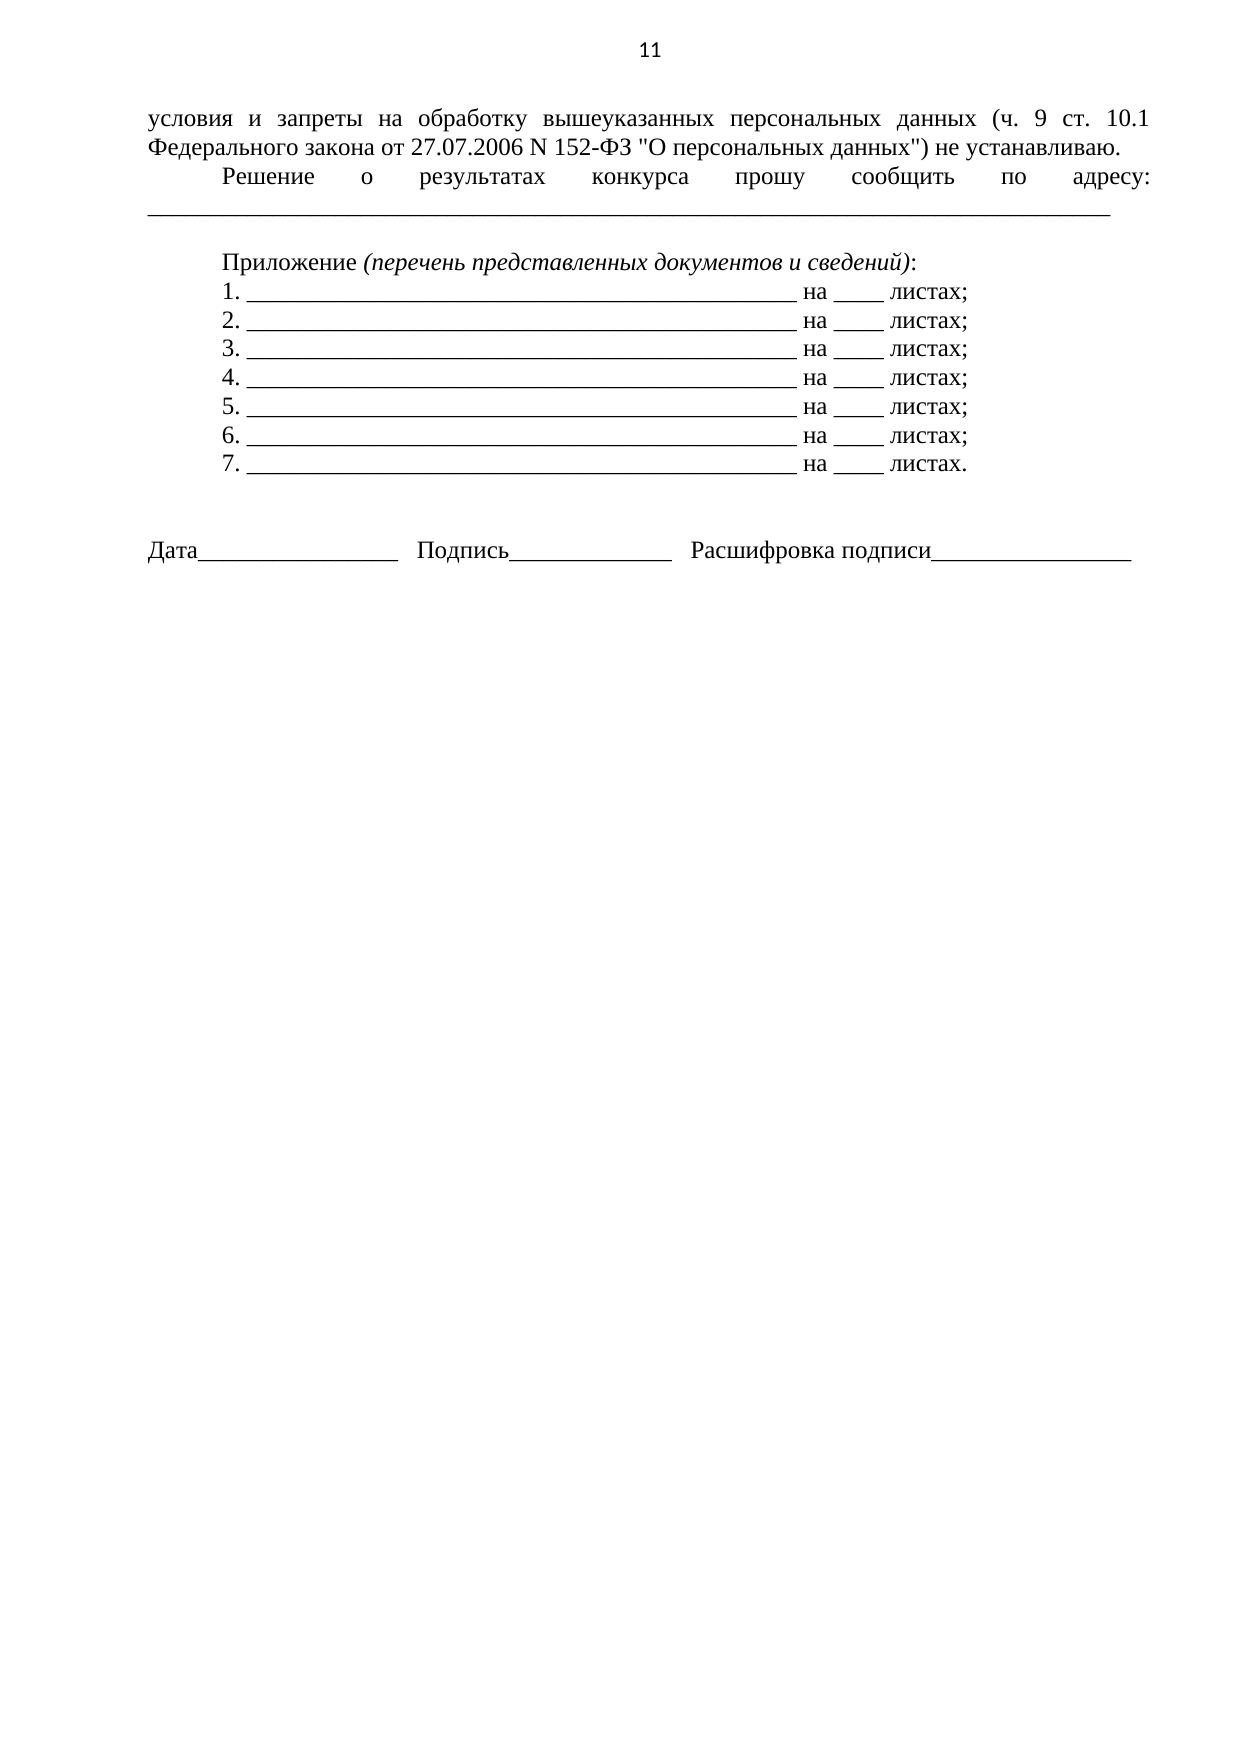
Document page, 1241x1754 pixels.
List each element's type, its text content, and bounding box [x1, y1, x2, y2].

text 5. ____________________________________________ на ____ листах; [148, 391, 1152, 420]
text Дата________________ Подпись_____________ Расшифровка подписи________________ [148, 535, 1152, 563]
text 7. ____________________________________________ на ____ листах. [148, 448, 1152, 477]
text 4. ____________________________________________ на ____ листах; [148, 362, 1152, 391]
text 3. ____________________________________________ на ____ листах; [148, 333, 1152, 362]
text Приложение (перечень представленных документов и сведений): [148, 247, 1152, 276]
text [148, 103, 1152, 161]
text 1. ____________________________________________ на ____ листах; [148, 276, 1152, 305]
text 2. ____________________________________________ на ____ листах; [148, 305, 1152, 333]
text 6. ____________________________________________ на ____ листах; [148, 420, 1152, 448]
text Решение о результатах конкурса прошу сообщить по адресу: _____________________________________________________________________________ [148, 161, 1152, 218]
